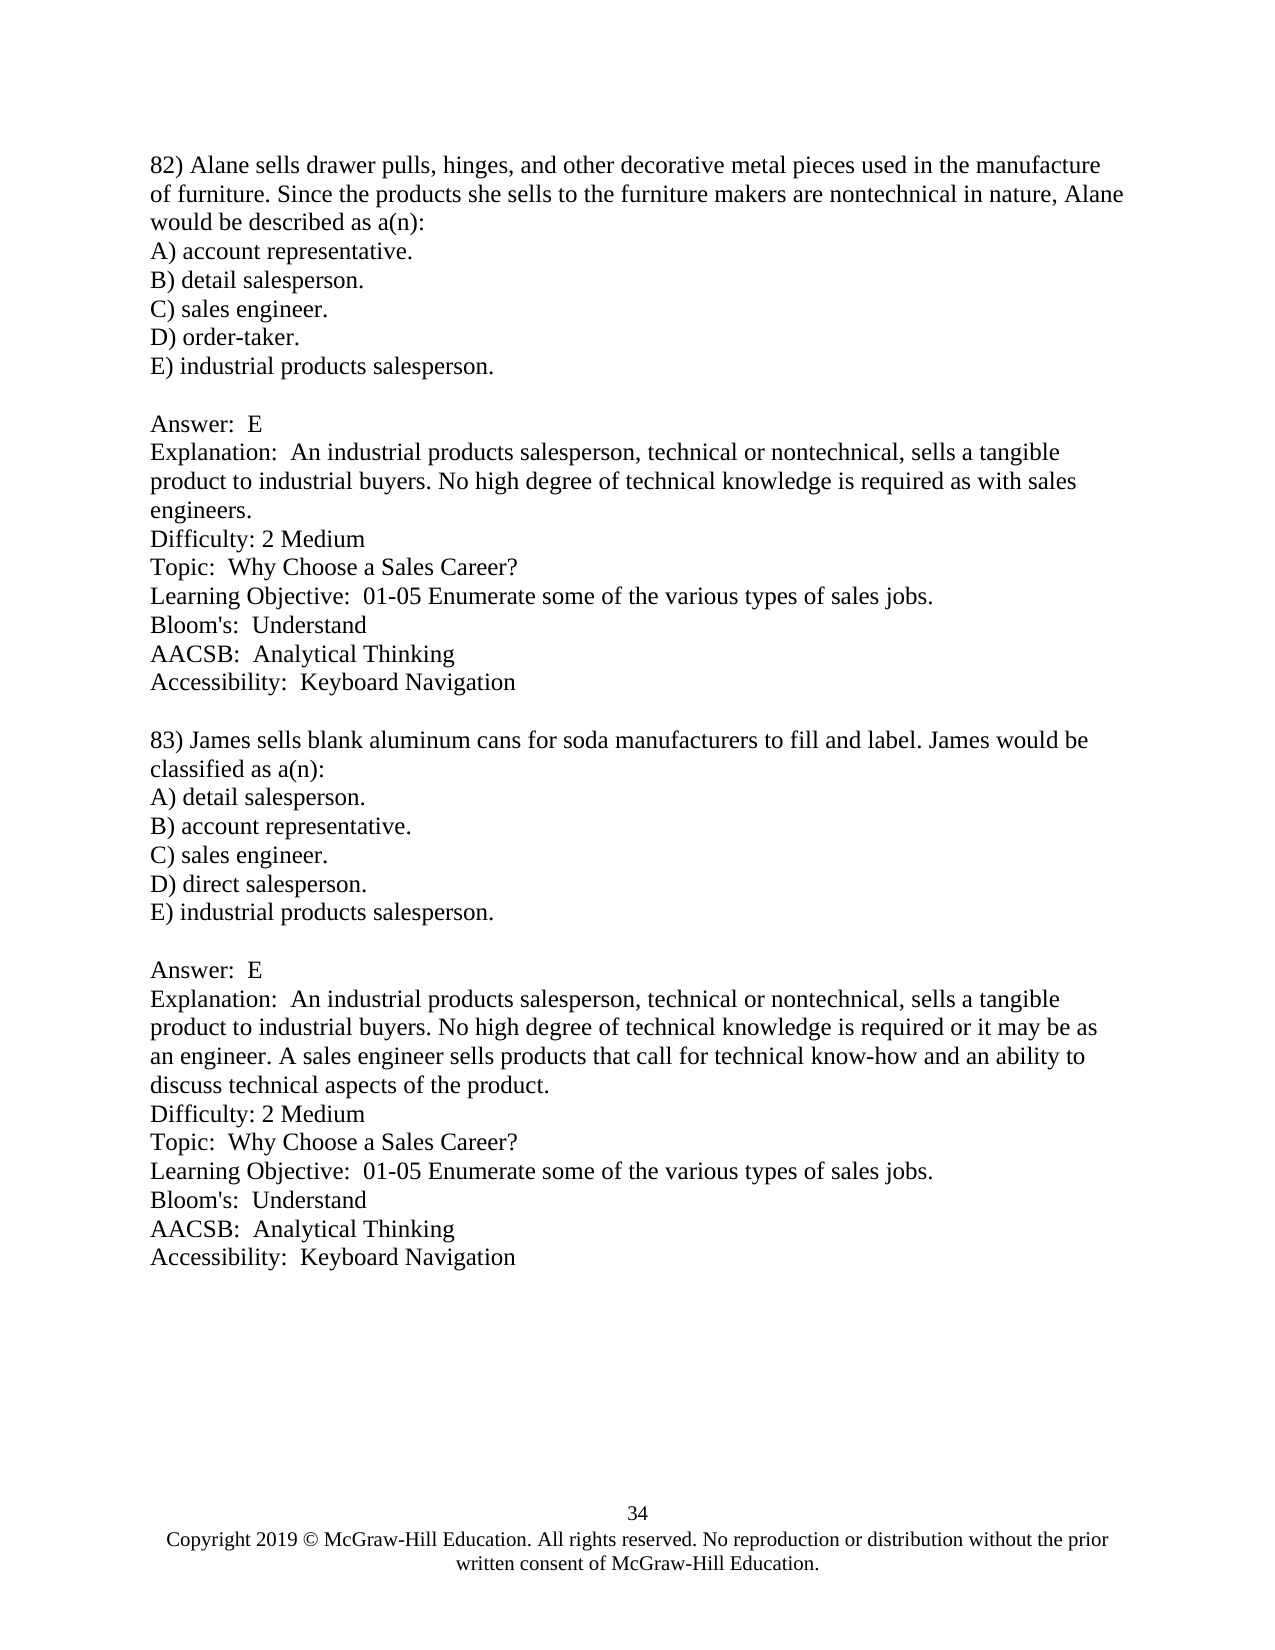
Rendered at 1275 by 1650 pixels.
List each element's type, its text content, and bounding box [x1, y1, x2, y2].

text Explanation: An industrial products salesperson, technical or nontechnical, sells a tangible product to industrial buyers. No high degree of technical knowledge is required or it may be as an engineer. A sales engineer sells products that call for technical know-how and an ability to discuss technical aspects of the product. [150, 984, 1125, 1099]
text 83) James sells blank aluminum cans for soda manufacturers to fill and label. James would be classified as a(n): [150, 725, 1125, 782]
text Learning Objective: 01-05 Enumerate some of the various types of sales jobs. [150, 581, 1125, 610]
text D) order-taker. [150, 322, 1125, 351]
text B) detail salesperson. [150, 265, 1125, 294]
text E) industrial products salesperson. [150, 351, 1125, 380]
text C) sales engineer. [150, 840, 1125, 869]
text Bloom's: Understand [150, 1185, 1125, 1214]
text Explanation: An industrial products salesperson, technical or nontechnical, sells a tangible product to industrial buyers. No high degree of technical knowledge is required as with sales engineers. [150, 437, 1125, 524]
text B) account representative. [150, 811, 1125, 840]
text Topic: Why Choose a Sales Career? [150, 1127, 1125, 1156]
text Accessibility: Keyboard Navigation [150, 1242, 1125, 1271]
text 82) Alane sells drawer pulls, hinges, and other decorative metal pieces used in the manufacture of furniture. Since the products she sells to the furniture makers are nontechnical in nature, Alane would be described as a(n): [150, 150, 1125, 236]
text Learning Objective: 01-05 Enumerate some of the various types of sales jobs. [150, 1156, 1125, 1185]
text E) industrial products salesperson. [150, 897, 1125, 926]
text Topic: Why Choose a Sales Career? [150, 552, 1125, 581]
text A) account representative. [150, 236, 1125, 265]
text Accessibility: Keyboard Navigation [150, 667, 1125, 696]
text Difficulty: 2 Medium [150, 1099, 1125, 1127]
text AACSB: Analytical Thinking [150, 1214, 1125, 1242]
text AACSB: Analytical Thinking [150, 639, 1125, 667]
text Difficulty: 2 Medium [150, 524, 1125, 552]
text A) detail salesperson. [150, 782, 1125, 811]
text C) sales engineer. [150, 294, 1125, 322]
text Answer: E [150, 955, 1125, 984]
text Bloom's: Understand [150, 610, 1125, 639]
text D) direct salesperson. [150, 869, 1125, 897]
text Answer: E [150, 409, 1125, 437]
